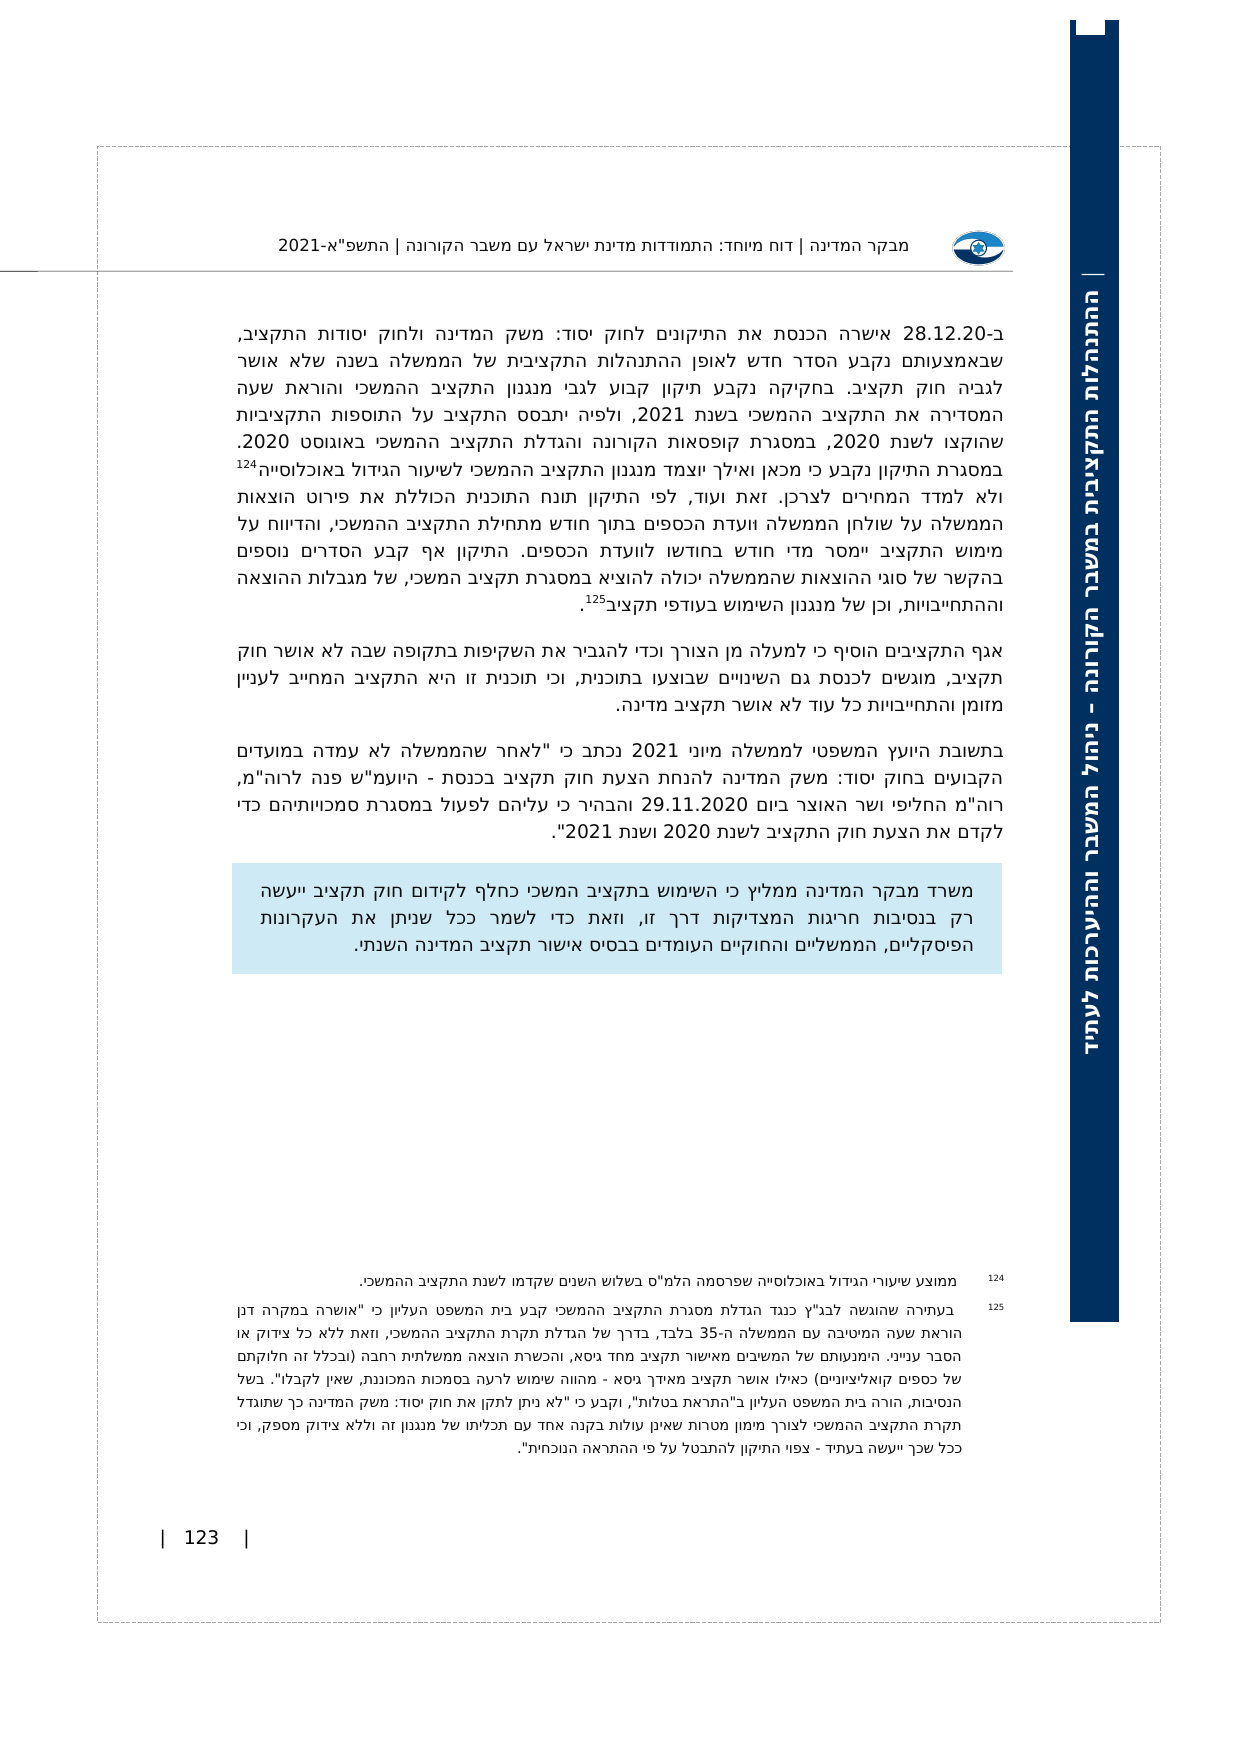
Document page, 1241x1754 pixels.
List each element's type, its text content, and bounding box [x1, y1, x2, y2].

text ב-28.12.20 אישרה הכנסת את התיקונים לחוק יסוד: משק המדינה ולחוק יסודות התקציב, שבאמצעותם נקבע הסדר חדש לאופן ההתנהלות התקציבית של הממשלה בשנה שלא אושר לגביה חוק תקציב. בחקיקה נקבע תיקון קבוע לגבי מנגנון התקציב ההמשכי והוראת שעה המסדירה את התקציב ההמשכי בשנת 2021, ולפיה יתבסס התקציב על התוספות התקציביות שהוקצו לשנת 2020, במסגרת קופסאות הקורונה והגדלת התקציב ההמשכי באוגוסט 2020. במסגרת התיקון נקבע כי מכאן ואילך יוצמד מנגנון התקציב ההמשכי לשיעור הגידול באוכלוסייה ולא למדד המחירים לצרכן. זאת ועוד, לפי התיקון תונח התוכנית הכוללת את פירוט הוצאות הממשלה על שולחן הממשלה וּועדת הכספים בתוך חודש מתחילת התקציב ההמשכי, והדיווח על מימוש התקציב יימסר מדי חודש בחודשו לוועדת הכספים. התיקון אף קבע הסדרים נוספים בהקשר של סוגי ההוצאות שהממשלה יכולה להוציא במסגרת תקציב המשכי, של מגבלות ההוצאה וההתחייבויות, וכן של מנגנון השימוש בעודפי תקציב. [236, 319, 1004, 617]
text אגף התקציבים הוסיף כי למעלה מן הצורך וכדי להגביר את השקיפות בתקופה שבה לא אושר חוק תקציב, מוגשים לכנסת גם השינויים שבוצעו בתוכנית, וכי תוכנית זו היא התקציב המחייב לעניין מזומן והתחייבויות כל עוד לא אושר תקציב מדינה. [236, 636, 1004, 717]
text בתשובת היועץ המשפטי לממשלה מיוני 2021 נכתב כי "לאחר שהממשלה לא עמדה במועדים הקבועים בחוק יסוד: משק המדינה להנחת הצעת חוק תקציב בכנסת - היועמ"ש פנה לרוה"מ, רוה"מ החליפי ושר האוצר ביום 29.11.2020 והבהיר כי עליהם לפעול במסגרת סמכויותיהם כדי לקדם את הצעת חוק התקציב לשנת 2020 ושנת 2021". [236, 736, 1004, 844]
text משרד מבקר המדינה ממליץ כי השימוש בתקציב המשכי כחלף לקידום חוק תקציב ייעשה רק בנסיבות חריגות המצדיקות דרך זו, וזאת כדי לשמר ככל שניתן את העקרונות הפיסקליים, הממשליים והחוקיים העומדים בבסיס אישור תקציב המדינה השנתי. [237, 867, 997, 969]
picture [950, 228, 1007, 268]
